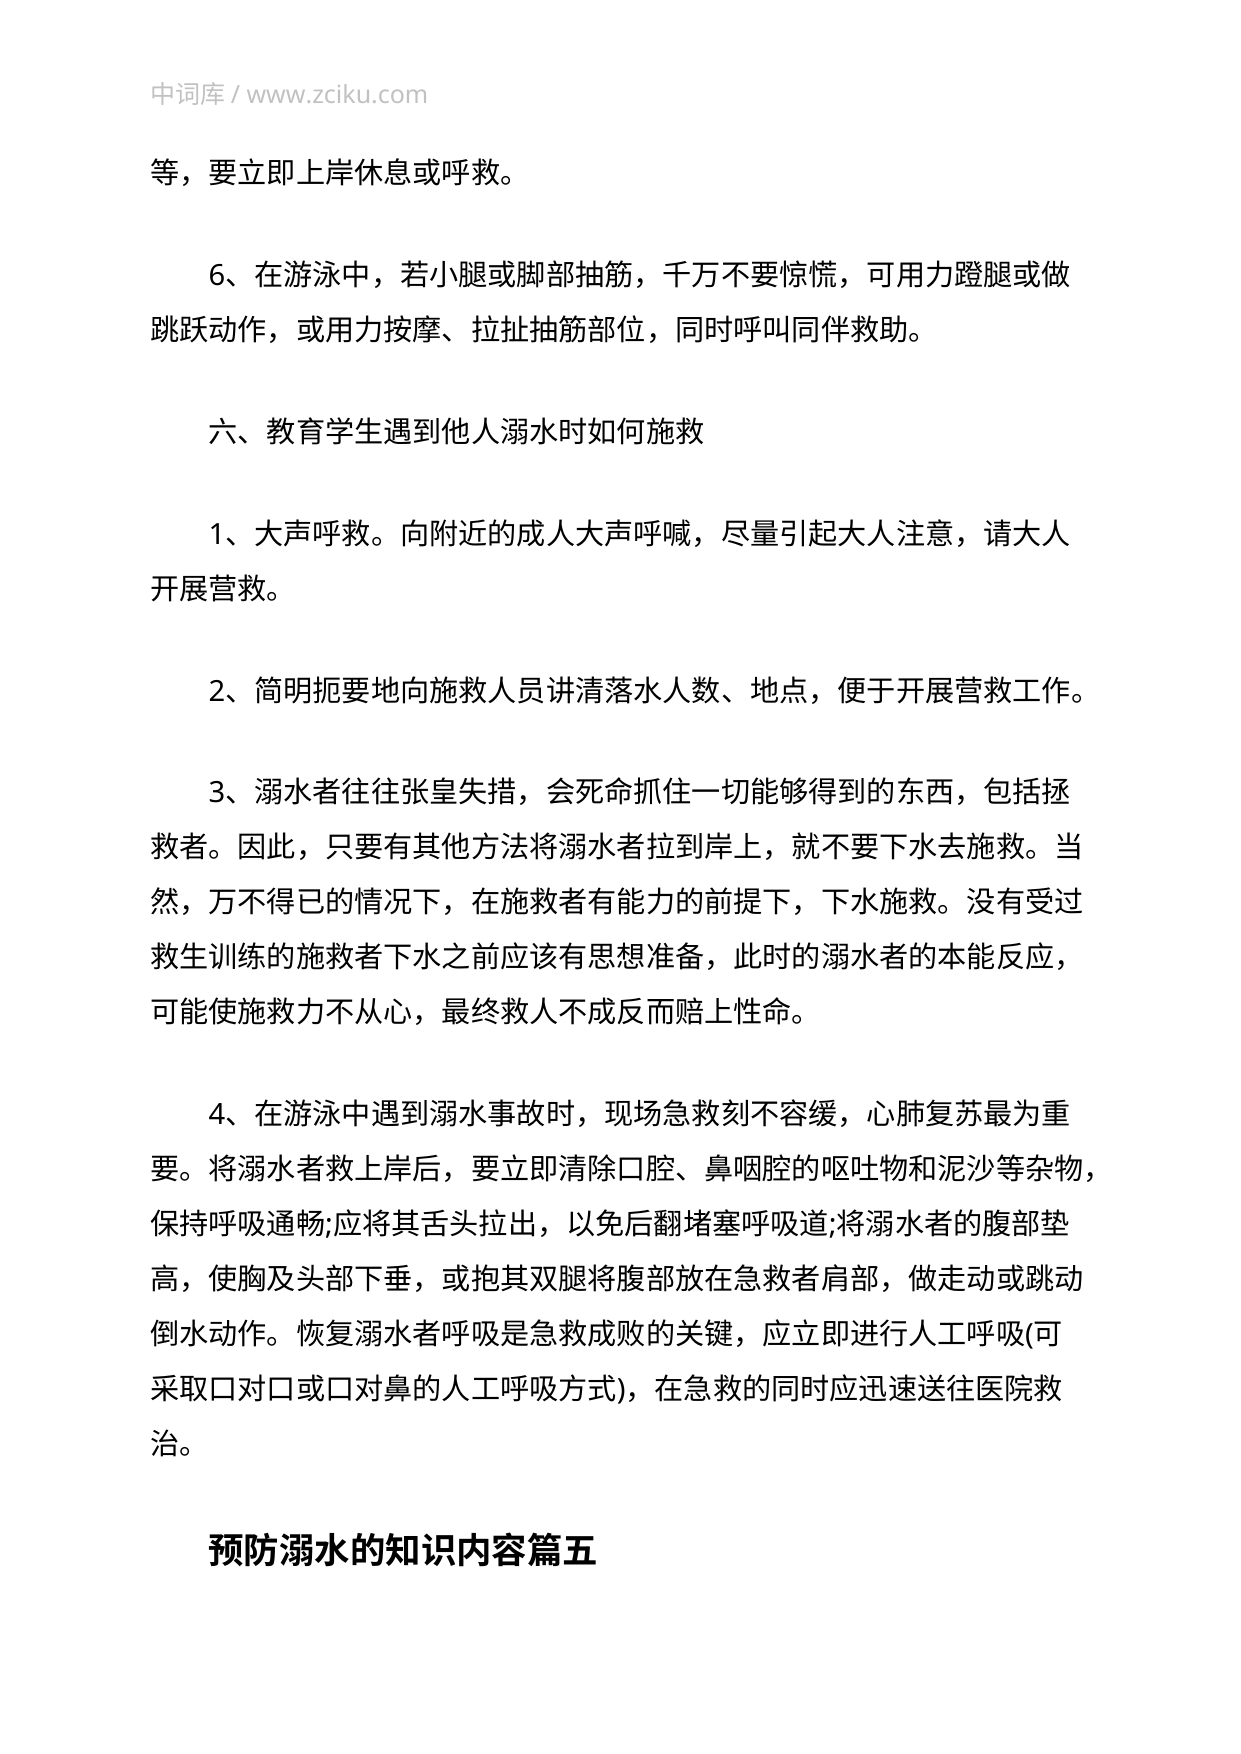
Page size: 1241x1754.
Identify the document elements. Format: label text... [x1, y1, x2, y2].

text 6、在游泳中，若小腿或脚部抽筋，千万不要惊慌，可用力蹬腿或做跳跃动作，或用力按摩、拉扯抽筋部位，同时呼叫同伴救助。 [150, 252, 1090, 349]
text 1、大声呼救。向附近的成人大声呼喊，尽量引起大人注意，请大人开展营救。 [150, 510, 1090, 608]
text 4、在游泳中遇到溺水事故时，现场急救刻不容缓，心肺复苏最为重要。将溺水者救上岸后，要立即清除口腔、鼻咽腔的呕吐物和泥沙等杂物，保持呼吸通畅;应将其舌头拉出，以免后翻堵塞呼吸道;将溺水者的腹部垫高，使胸及头部下垂，或抱其双腿将腹部放在急救者肩部，做走动或跳动倒水动作。恢复溺水者呼吸是急救成败的关键，应立即进行人工呼吸(可采取口对口或口对鼻的人工呼吸方式)，在急救的同时应迅速送往医院救治。 [150, 1091, 1090, 1463]
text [150, 150, 1090, 192]
text 预防溺水的知识内容篇五 [150, 1522, 1090, 1573]
text 六、教育学生遇到他人溺水时如何施救 [150, 408, 1090, 451]
text 3、溺水者往往张皇失措，会死命抓住一切能够得到的东西，包括拯救者。因此，只要有其他方法将溺水者拉到岸上，就不要下水去施救。当然，万不得已的情况下，在施救者有能力的前提下，下水施救。没有受过救生训练的施救者下水之前应该有思想准备，此时的溺水者的本能反应，可能使施救力不从心，最终救人不成反而赔上性命。 [150, 769, 1090, 1031]
text 2、简明扼要地向施救人员讲清落水人数、地点，便于开展营救工作。 [150, 667, 1090, 709]
